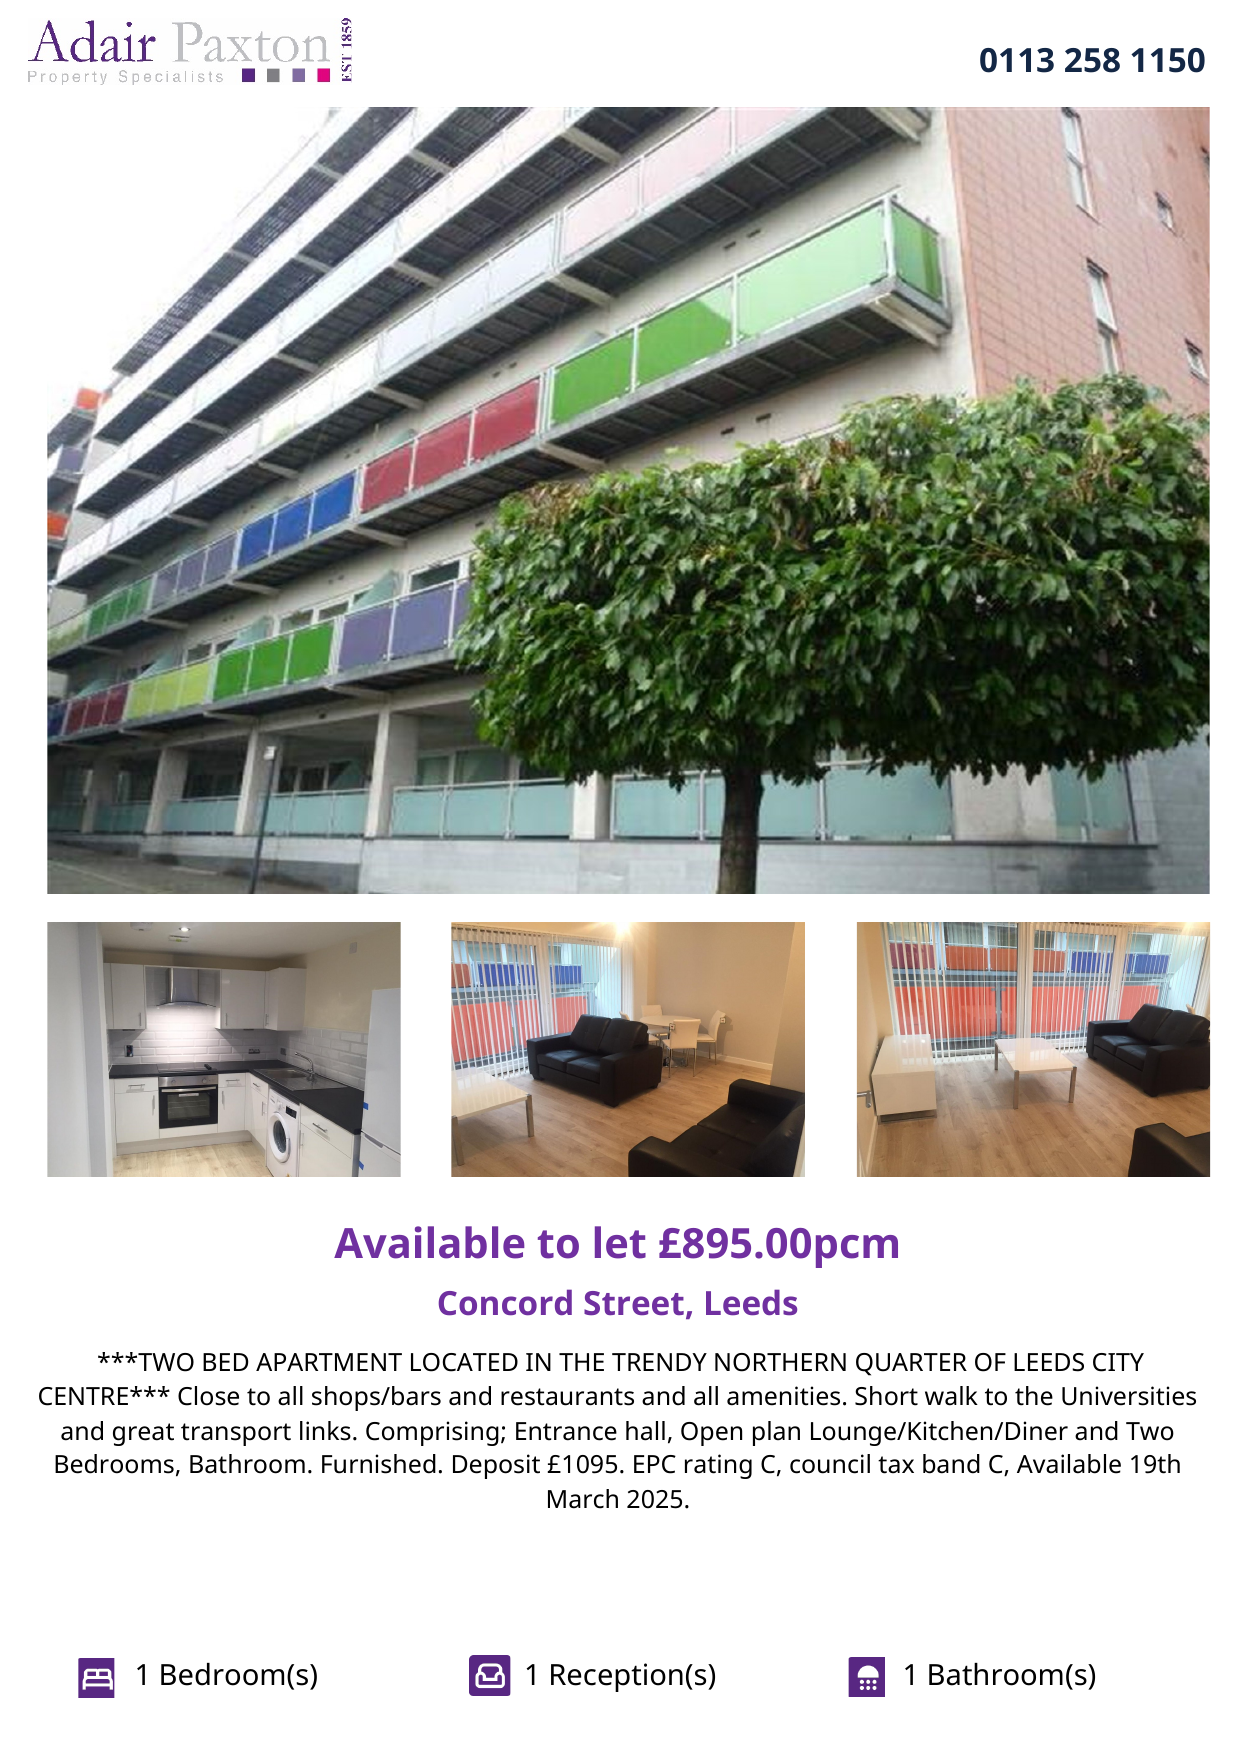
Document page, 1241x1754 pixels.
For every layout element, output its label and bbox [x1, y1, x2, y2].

picture [47, 922, 401, 1177]
picture [847, 1657, 885, 1696]
picture [28, 18, 352, 85]
picture [76, 1658, 115, 1696]
picture [47, 107, 1210, 894]
picture [469, 1655, 511, 1696]
picture [856, 922, 1210, 1177]
picture [451, 922, 805, 1177]
